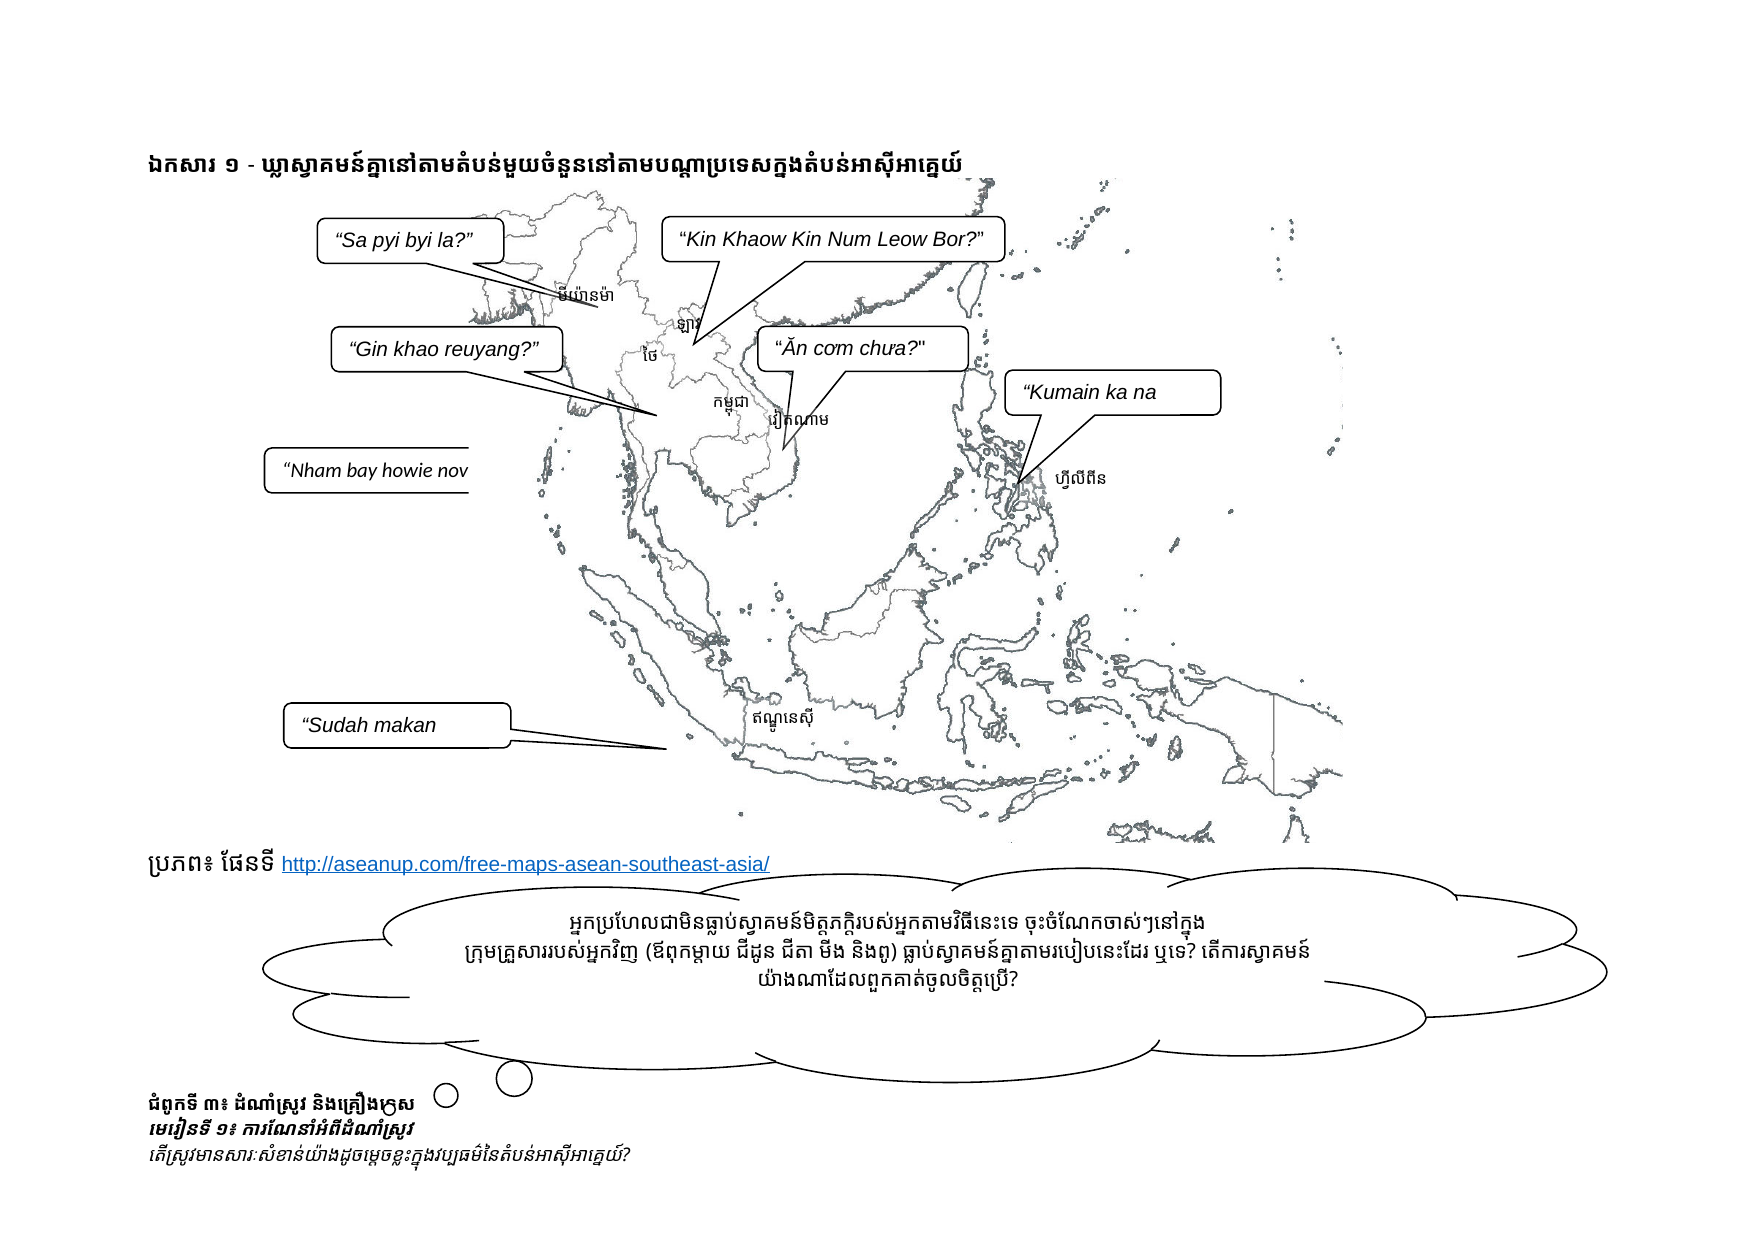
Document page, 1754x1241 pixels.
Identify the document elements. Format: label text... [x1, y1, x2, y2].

text ប្រភព៖ ផែនទី http://aseanup.com/free-maps-asean-southeast-asia/ [148, 844, 1609, 878]
text ឯកសារ ១ - ឃ្លា​​ស្វា​គមន៍​គ្នានៅតាមតំ​បន់មួយចំនួននៅតាមបណ្ដាប្រទេសក្នុងតំបន់​អា​ស៊ី​អា​គេ្នយ៍ [148, 148, 1609, 179]
table_header [148, 179, 1609, 844]
